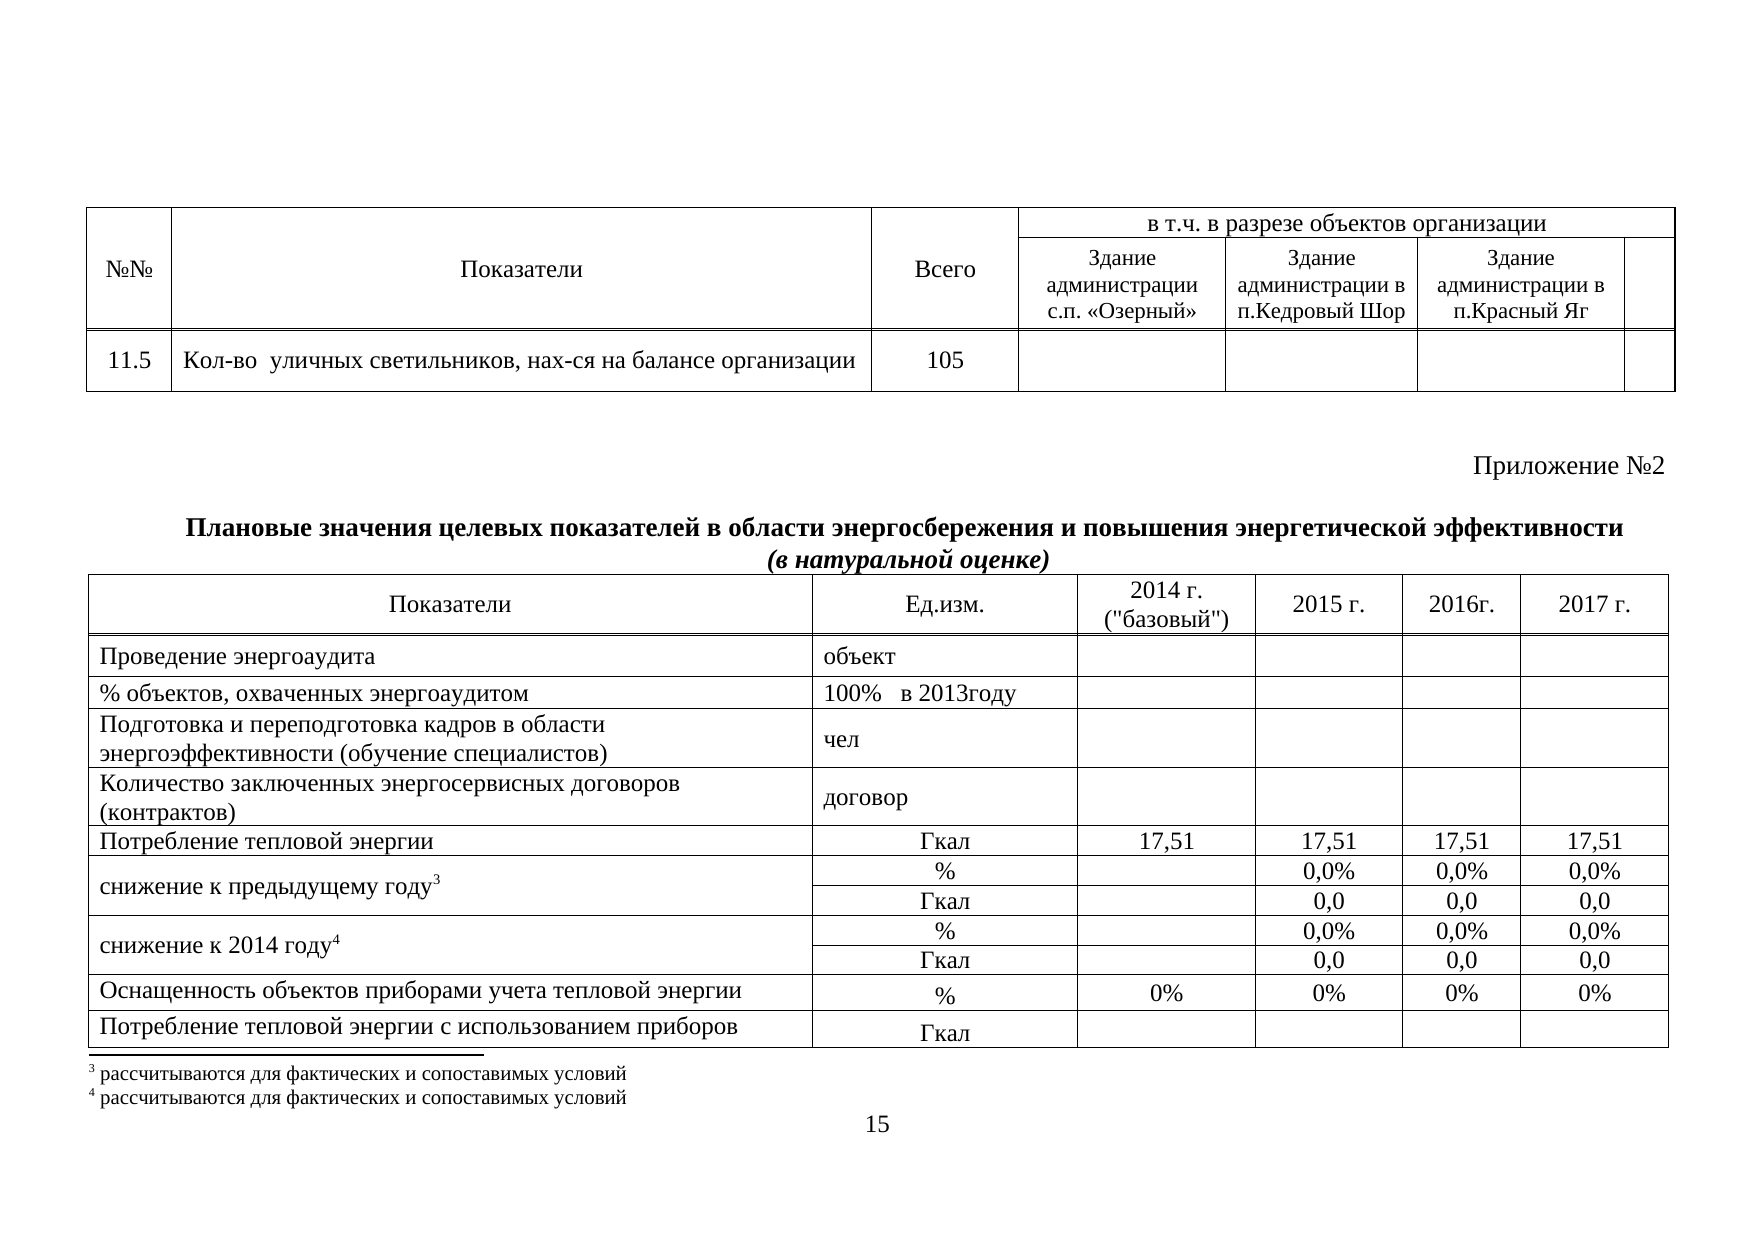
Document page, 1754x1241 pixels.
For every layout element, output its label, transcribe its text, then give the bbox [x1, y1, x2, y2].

table_cell 105 [872, 331, 1018, 391]
table_cell 100% в 2013году [813, 677, 1077, 708]
table_header Показатели [172, 208, 871, 328]
table_cell 0% [1403, 975, 1520, 1010]
table_cell [1403, 768, 1520, 825]
table_cell [1625, 238, 1674, 328]
table_cell 0,0 [1403, 886, 1520, 915]
table_cell 0% [1078, 975, 1255, 1010]
table_cell % [813, 856, 1077, 885]
table_cell Подготовка и переподготовка кадров в области энергоэффективности (обучение специалистов) [89, 709, 812, 767]
table_cell 17,51 [1403, 826, 1520, 855]
table_cell 0,0% [1403, 916, 1520, 944]
table_cell Гкал [813, 886, 1077, 915]
table_cell [1418, 331, 1624, 391]
table_cell 0,0% [1403, 856, 1520, 885]
table_header 2017 г. [1521, 575, 1668, 632]
table_cell [1078, 709, 1255, 767]
table_header Всего [872, 208, 1018, 328]
table_cell объект [813, 636, 1077, 676]
table_cell [1019, 331, 1225, 391]
table_cell 17,51 [1521, 826, 1668, 855]
table_cell [1256, 636, 1402, 676]
table_cell 11.5 [87, 331, 171, 391]
text Плановые значения целевых показателей в области энергосбережения и повышения энергетической эффективности [89, 512, 1665, 543]
table_cell [1521, 1011, 1668, 1047]
table_cell Здание администрации в п.Кедровый Шор [1226, 238, 1417, 328]
table_cell [1078, 856, 1255, 885]
table_cell Гкал [813, 946, 1077, 974]
table_cell [1521, 768, 1668, 825]
table_cell 17,51 [1256, 826, 1402, 855]
table_cell договор [813, 768, 1077, 825]
text (в натуральной оценке) [89, 543, 1665, 574]
table_cell снижение к 2014 году [89, 916, 812, 974]
table_cell [1521, 636, 1668, 676]
table_cell % [813, 975, 1077, 1010]
table_cell [1256, 709, 1402, 767]
table_cell Гкал [813, 1011, 1077, 1047]
table_cell [1078, 677, 1255, 708]
table_cell [1078, 636, 1255, 676]
table_cell снижение к предыдущему году [89, 856, 812, 915]
table_cell Кол-во уличных светильников, нах-ся на балансе организации [172, 331, 871, 391]
table_cell Потребление тепловой энергии [89, 826, 812, 855]
table_cell 0,0 [1403, 946, 1520, 974]
table_cell [1625, 331, 1674, 391]
table_header 2014 г. ("базовый") [1078, 575, 1255, 632]
table_cell Оснащенность объектов приборами учета тепловой энергии [89, 975, 812, 1010]
table_header 2016г. [1403, 575, 1520, 632]
table_cell Здание администрации с.п. «Озерный» [1019, 238, 1225, 328]
table_cell 17,51 [1078, 826, 1255, 855]
table_cell 0,0 [1521, 946, 1668, 974]
table_cell 0,0% [1521, 856, 1668, 885]
table_cell Здание администрации в п.Красный Яг [1418, 238, 1624, 328]
table_cell 0,0 [1256, 946, 1402, 974]
table_cell [1403, 709, 1520, 767]
table_cell [1078, 946, 1255, 974]
table_cell [1256, 768, 1402, 825]
table_cell Количество заключенных энергосервисных договоров (контрактов) [89, 768, 812, 825]
table_cell 0,0% [1256, 916, 1402, 944]
table_cell Гкал [813, 826, 1077, 855]
table_cell [1078, 886, 1255, 915]
table_cell 0% [1521, 975, 1668, 1010]
table_cell 0,0 [1256, 886, 1402, 915]
table_cell % объектов, охваченных энергоаудитом [89, 677, 812, 708]
table_cell % [813, 916, 1077, 944]
table_cell [1078, 916, 1255, 944]
table_cell [1256, 677, 1402, 708]
table_cell [1403, 677, 1520, 708]
table_cell [1256, 1011, 1402, 1047]
table_cell [1521, 677, 1668, 708]
table_cell [1078, 1011, 1255, 1047]
text Приложение №2 [89, 449, 1665, 480]
table_cell [1521, 709, 1668, 767]
table_header №№ [87, 208, 171, 328]
table_cell Проведение энергоаудита [89, 636, 812, 676]
table_cell 0% [1256, 975, 1402, 1010]
table_cell [1226, 331, 1417, 391]
table_cell 0,0 [1521, 886, 1668, 915]
table_header Ед.изм. [813, 575, 1077, 632]
table_cell [1403, 636, 1520, 676]
table_cell 0,0% [1521, 916, 1668, 944]
table_cell 0,0% [1256, 856, 1402, 885]
table_cell [1078, 768, 1255, 825]
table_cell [89, 1011, 812, 1047]
table_header в т.ч. в разрезе объектов организации [1019, 208, 1674, 237]
table_cell чел [813, 709, 1077, 767]
table_header Показатели [89, 575, 812, 632]
table_header 2015 г. [1256, 575, 1402, 632]
table_cell [1403, 1011, 1520, 1047]
